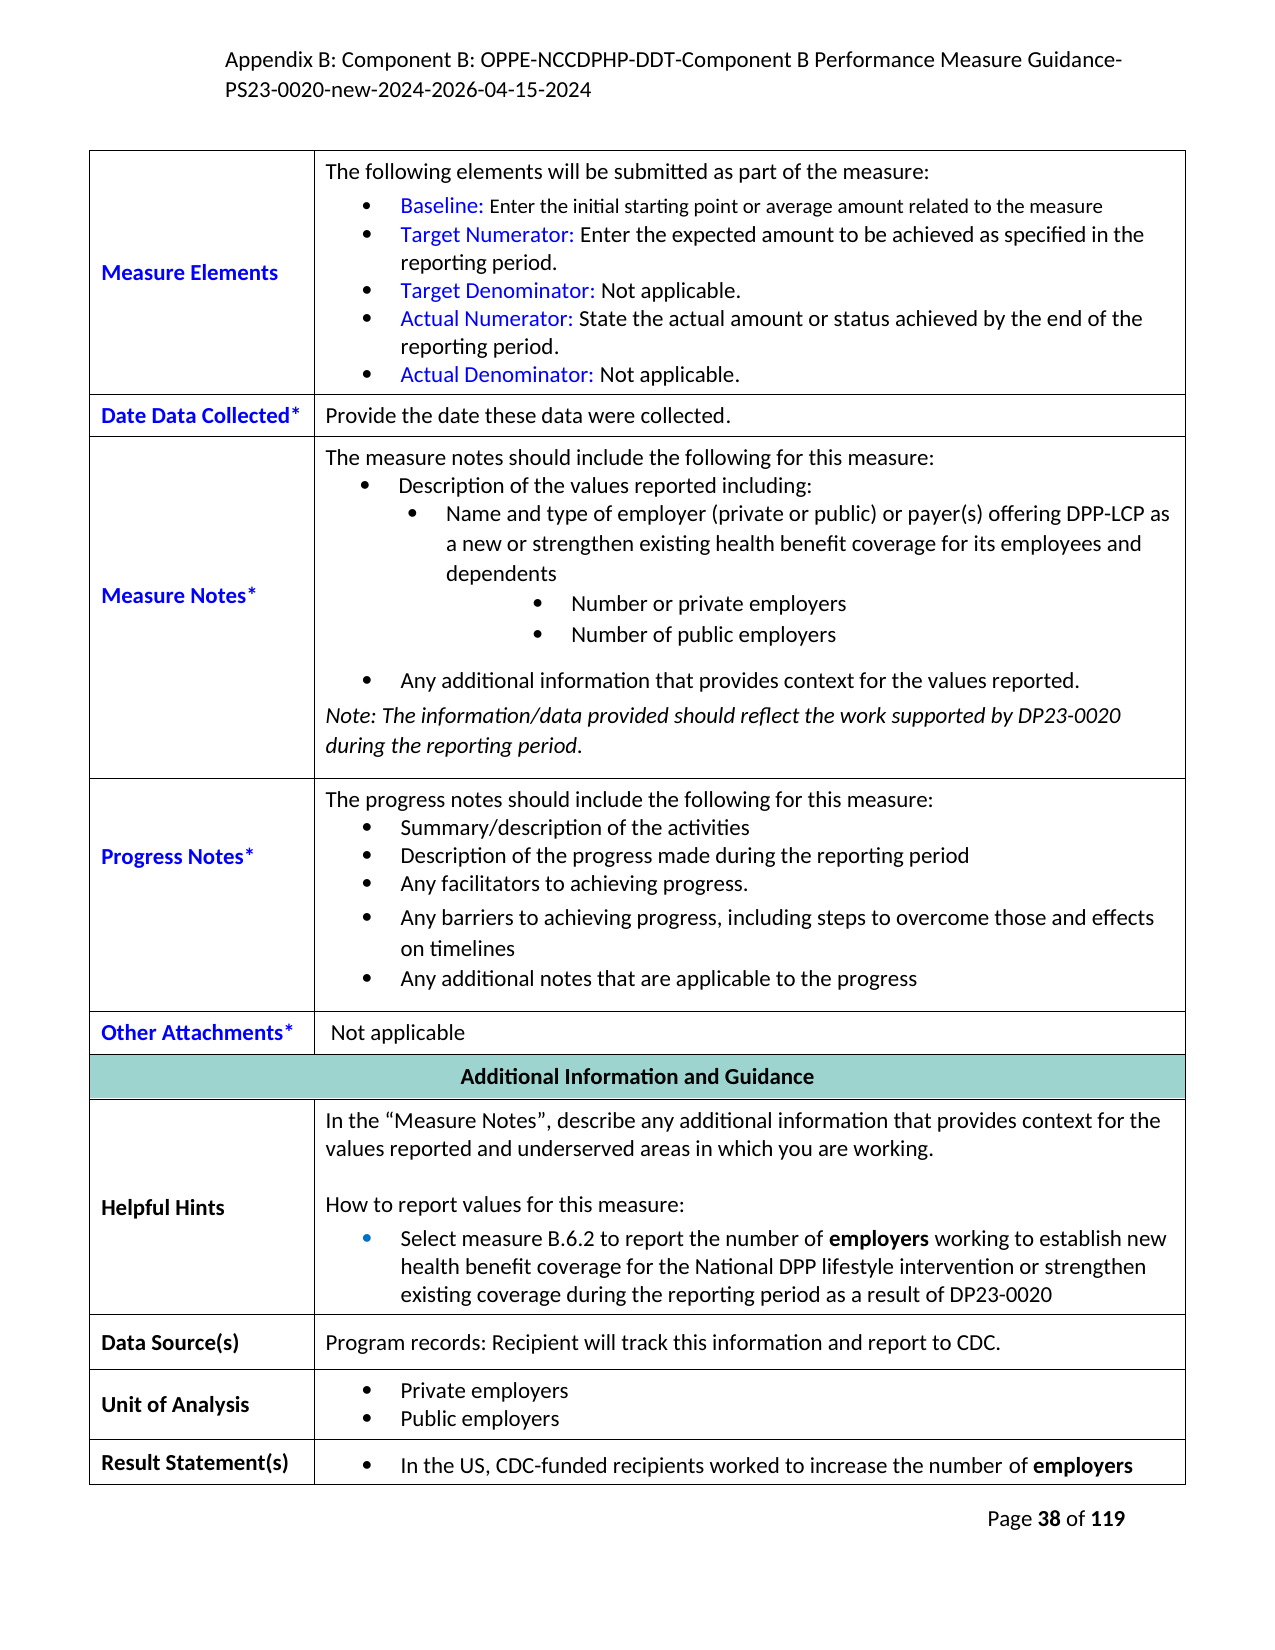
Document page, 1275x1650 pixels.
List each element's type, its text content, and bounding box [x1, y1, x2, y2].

table_cell The progress notes should include the following for this measure: Summary/description of the activities Description of the progress made during the reporting period Any facilitators to achieving progress. Any barriers to achieving progress, including steps to overcome those and effects on timelines Any additional notes that are applicable to the progress [315, 779, 1185, 1011]
table_cell In the “Measure Notes”, describe any additional information that provides context for the values reported and underserved areas in which you are working. How to report values for this measure: Select measure B.6.2 to report the number of employers working to establish new health benefit coverage for the National DPP lifestyle intervention or strengthen existing coverage during the reporting period as a result of DP23-0020 [315, 1100, 1185, 1314]
table_cell Unit of Analysis [90, 1370, 314, 1439]
table_cell Progress Notes* [90, 779, 314, 1011]
table_cell Private employers Public employers [315, 1370, 1185, 1439]
table_cell Measure Elements [90, 151, 314, 394]
table_cell Date Data Collected* [90, 395, 314, 436]
table_cell Helpful Hints [90, 1100, 314, 1314]
table_cell Measure Notes* [90, 437, 314, 778]
table_cell Provide the date these data were collected. [315, 395, 1185, 436]
table_cell Result Statement(s) [90, 1440, 314, 1484]
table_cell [315, 1440, 1185, 1484]
table_cell The measure notes should include the following for this measure: Description of the values reported including: Name and type of employer (private or public) or payer(s) offering DPP-LCP as a new or strengthen existing health benefit coverage for its employees and dependents Number or private employers Number of public employers Any additional information that provides context for the values reported. Note: The information/data provided should reflect the work supported by DP23-0020 during the reporting period. [315, 437, 1185, 778]
table_cell Program records: Recipient will track this information and report to CDC. [315, 1315, 1185, 1369]
table_cell Data Source(s) [90, 1315, 314, 1369]
table_cell Additional Information and Guidance [90, 1055, 1185, 1098]
table_cell Not applicable [315, 1012, 1185, 1053]
table_cell The following elements will be submitted as part of the measure: Baseline: Enter the initial starting point or average amount related to the measure Target Numerator: Enter the expected amount to be achieved as specified in the reporting period. Target Denominator: Not applicable. Actual Numerator: State the actual amount or status achieved by the end of the reporting period. Actual Denominator: Not applicable. [315, 151, 1185, 394]
table_cell Other Attachments* [90, 1012, 314, 1053]
